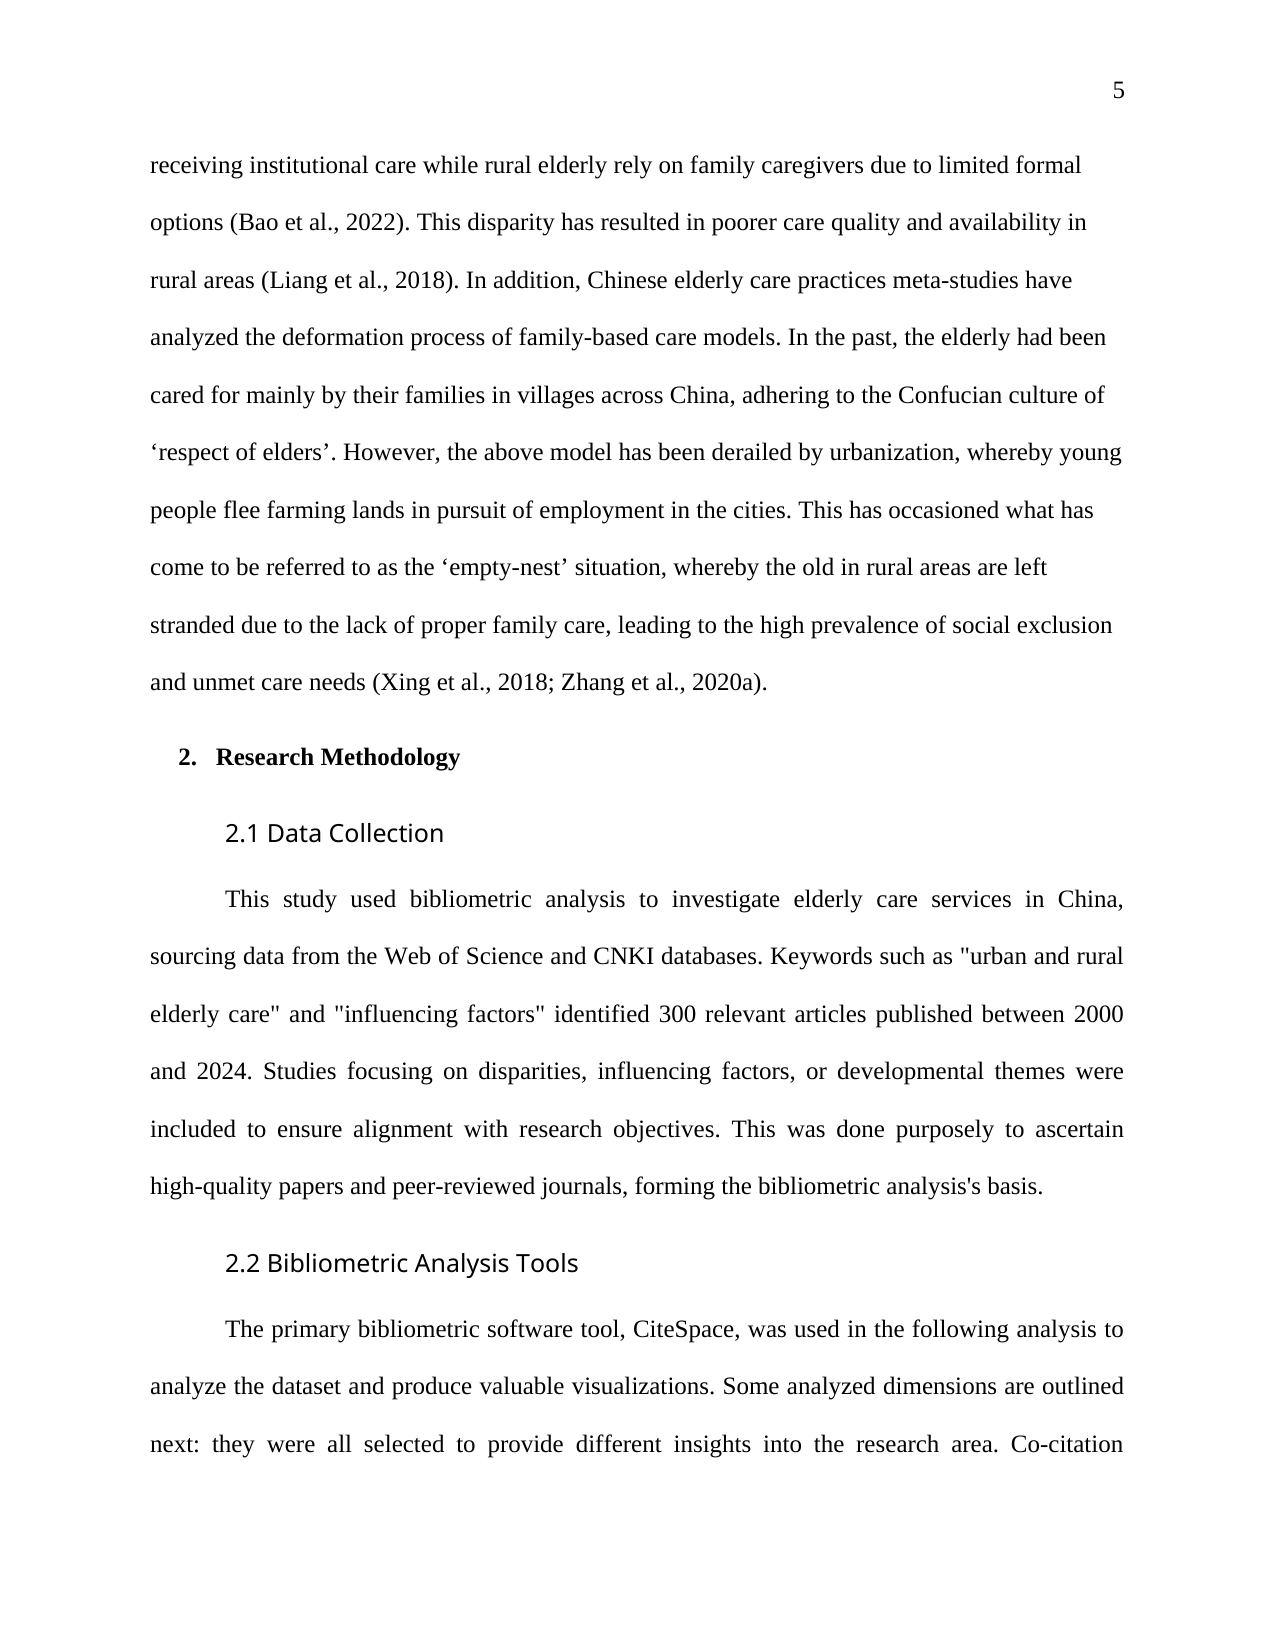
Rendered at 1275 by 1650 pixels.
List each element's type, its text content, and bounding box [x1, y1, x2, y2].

subtitle Research Methodology [178, 742, 1125, 770]
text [150, 1314, 1125, 1457]
text This study used bibliometric analysis to investigate elderly care services in China, sourcing data from the Web of Science and CNKI databases. Keywords such as "urban and rural elderly care" and "influencing factors" identified 300 relevant articles published between 2000 and 2024. Studies focusing on disparities, influencing factors, or developmental themes were included to ensure alignment with research objectives. This was done purposely to ascertain high-quality papers and peer-reviewed journals, forming the bibliometric analysis's basis. [150, 884, 1125, 1200]
subtitle 2.2 Bibliometric Analysis Tools [150, 1246, 1125, 1280]
subtitle 2.1 Data Collection [150, 816, 1125, 850]
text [150, 150, 1125, 696]
